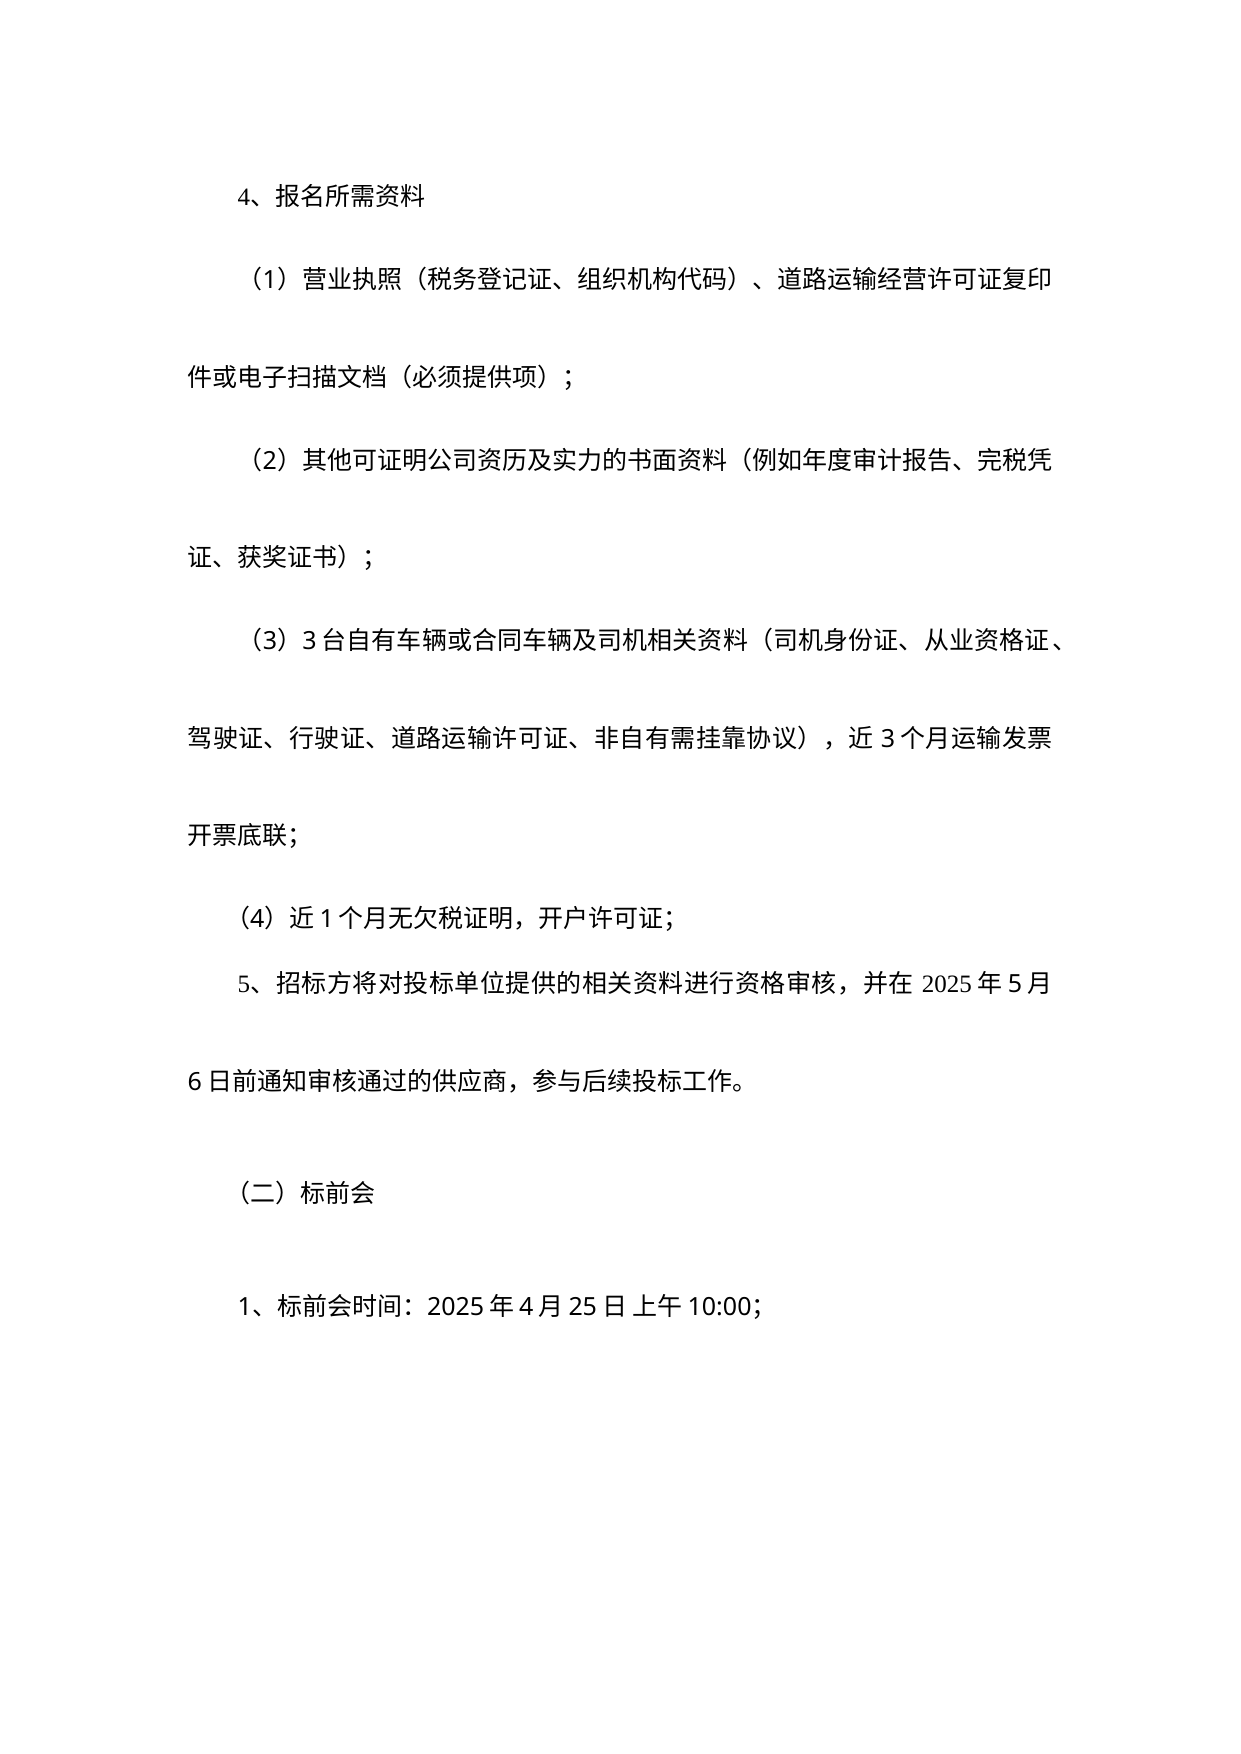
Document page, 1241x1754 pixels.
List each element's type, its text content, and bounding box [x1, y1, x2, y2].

text （二）标前会 [187, 1159, 1053, 1224]
text 5、招标方将对投标单位提供的相关资料进行资格审核，并在2025年5月6日前通知审核通过的供应商，参与后续投标工作。 [187, 949, 1053, 1112]
text （3）3台自有车辆或合同车辆及司机相关资料（司机身份证、从业资格证、驾驶证、行驶证、道路运输许可证、非自有需挂靠协议），近3个月运输发票开票底联； [187, 606, 1053, 866]
text （4）近1个月无欠税证明，开户许可证； [187, 884, 1053, 949]
text 1、标前会时间：2025年4月25日 上午10:00； [187, 1272, 1053, 1337]
text （2）其他可证明公司资历及实力的书面资料（例如年度审计报告、完税凭证、获奖证书）； [187, 426, 1053, 588]
text 4、报名所需资料 [187, 162, 1053, 227]
text （1）营业执照（税务登记证、组织机构代码）、道路运输经营许可证复印件或电子扫描文档（必须提供项）； [187, 245, 1053, 408]
